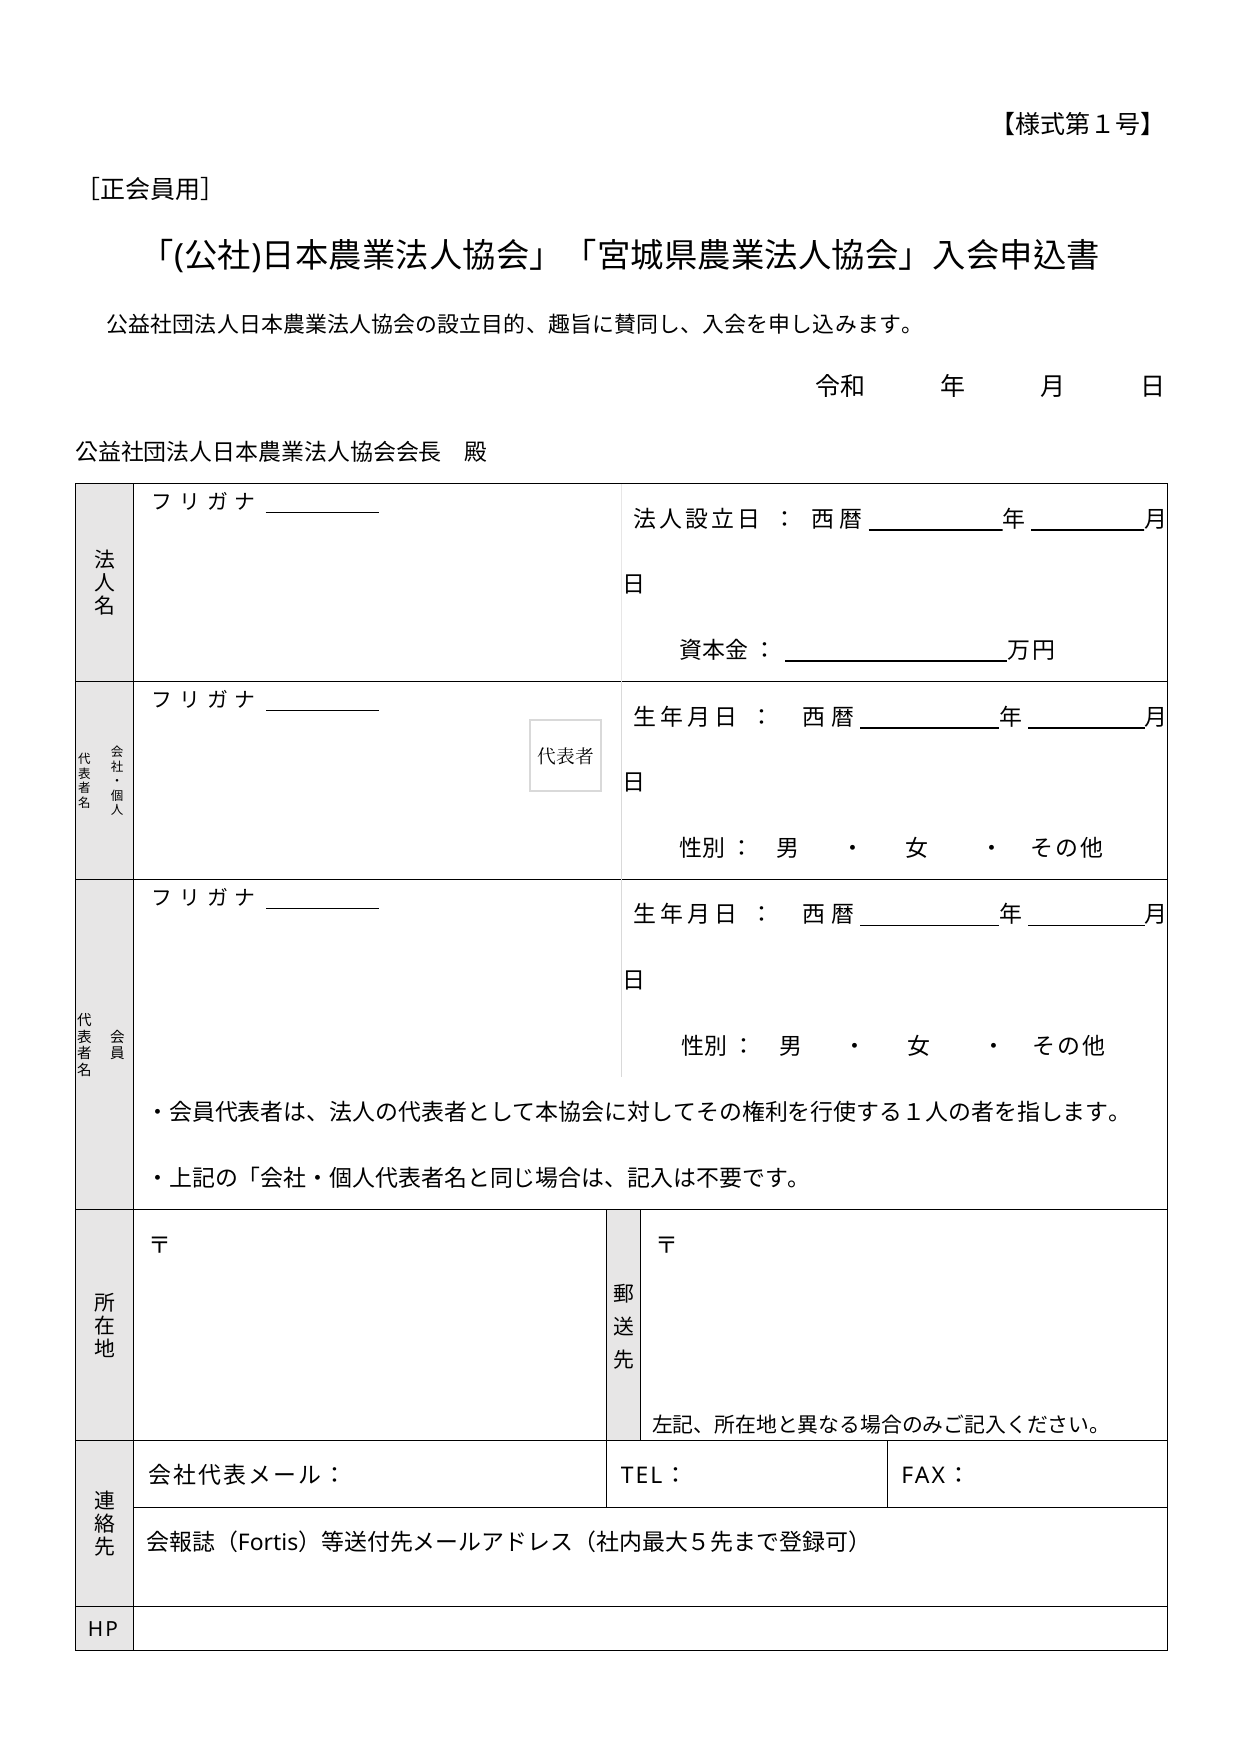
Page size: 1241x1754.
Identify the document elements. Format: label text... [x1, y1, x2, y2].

table_cell 会社代表メール： [134, 1441, 606, 1507]
table_cell フリガナ [134, 880, 621, 1077]
table_cell FAX： [888, 1441, 1167, 1507]
table_cell TEL： [607, 1441, 887, 1507]
table_header 法人設立日 ： 西暦 年 月 日 資本金 ： 万円 [622, 484, 1167, 681]
text 「(公社)日本農業法人協会」「宮城県農業法人協会」入会申込書 [75, 221, 1165, 286]
table_cell 郵送先 [607, 1210, 640, 1440]
table_cell 連絡先 [76, 1441, 133, 1606]
text 公益社団法人日本農業法人協会の設立目的、趣旨に賛同し、入会を申し込みます。 [75, 286, 1165, 352]
text 【様式第１号】 [75, 89, 1165, 155]
table_cell フリガナ [134, 682, 621, 879]
table_header 法人名 [76, 484, 133, 681]
table_cell ・会員代表者は、法人の代表者として本協会に対してその権利を行使する１人の者を指します。 ・上記の「会社・個人代表者名と同じ場合は、記入は不要です。 [134, 1077, 1167, 1209]
table_cell 会社・個人 代表者名 [76, 682, 133, 879]
table_cell [134, 1607, 1167, 1650]
table_cell 〒 [134, 1210, 606, 1440]
text 公益社団法人日本農業法人協会会長 殿 [75, 418, 1165, 483]
table_cell 〒 左記、所在地と異なる場合のみご記入ください。 [641, 1210, 1167, 1440]
table_cell 生年月日 ： 西暦 年 月 日 性別 ： 男 ・ 女 ・ その他 [622, 880, 1167, 1077]
table_cell 生年月日 ： 西暦 年 月 日 性別 ： 男 ・ 女 ・ その他 [622, 682, 1167, 879]
text ［正会員用］ [75, 155, 1165, 221]
table_cell 所在地 [76, 1210, 133, 1440]
table_cell 会報誌（Fortis）等送付先メールアドレス（社内最大５先まで登録可） [134, 1508, 1167, 1606]
text 令和 年 月 日 [75, 352, 1165, 418]
table_header フリガナ [134, 484, 621, 681]
table_cell HP [76, 1607, 133, 1650]
table_cell 会員 代表者名 [76, 880, 133, 1209]
